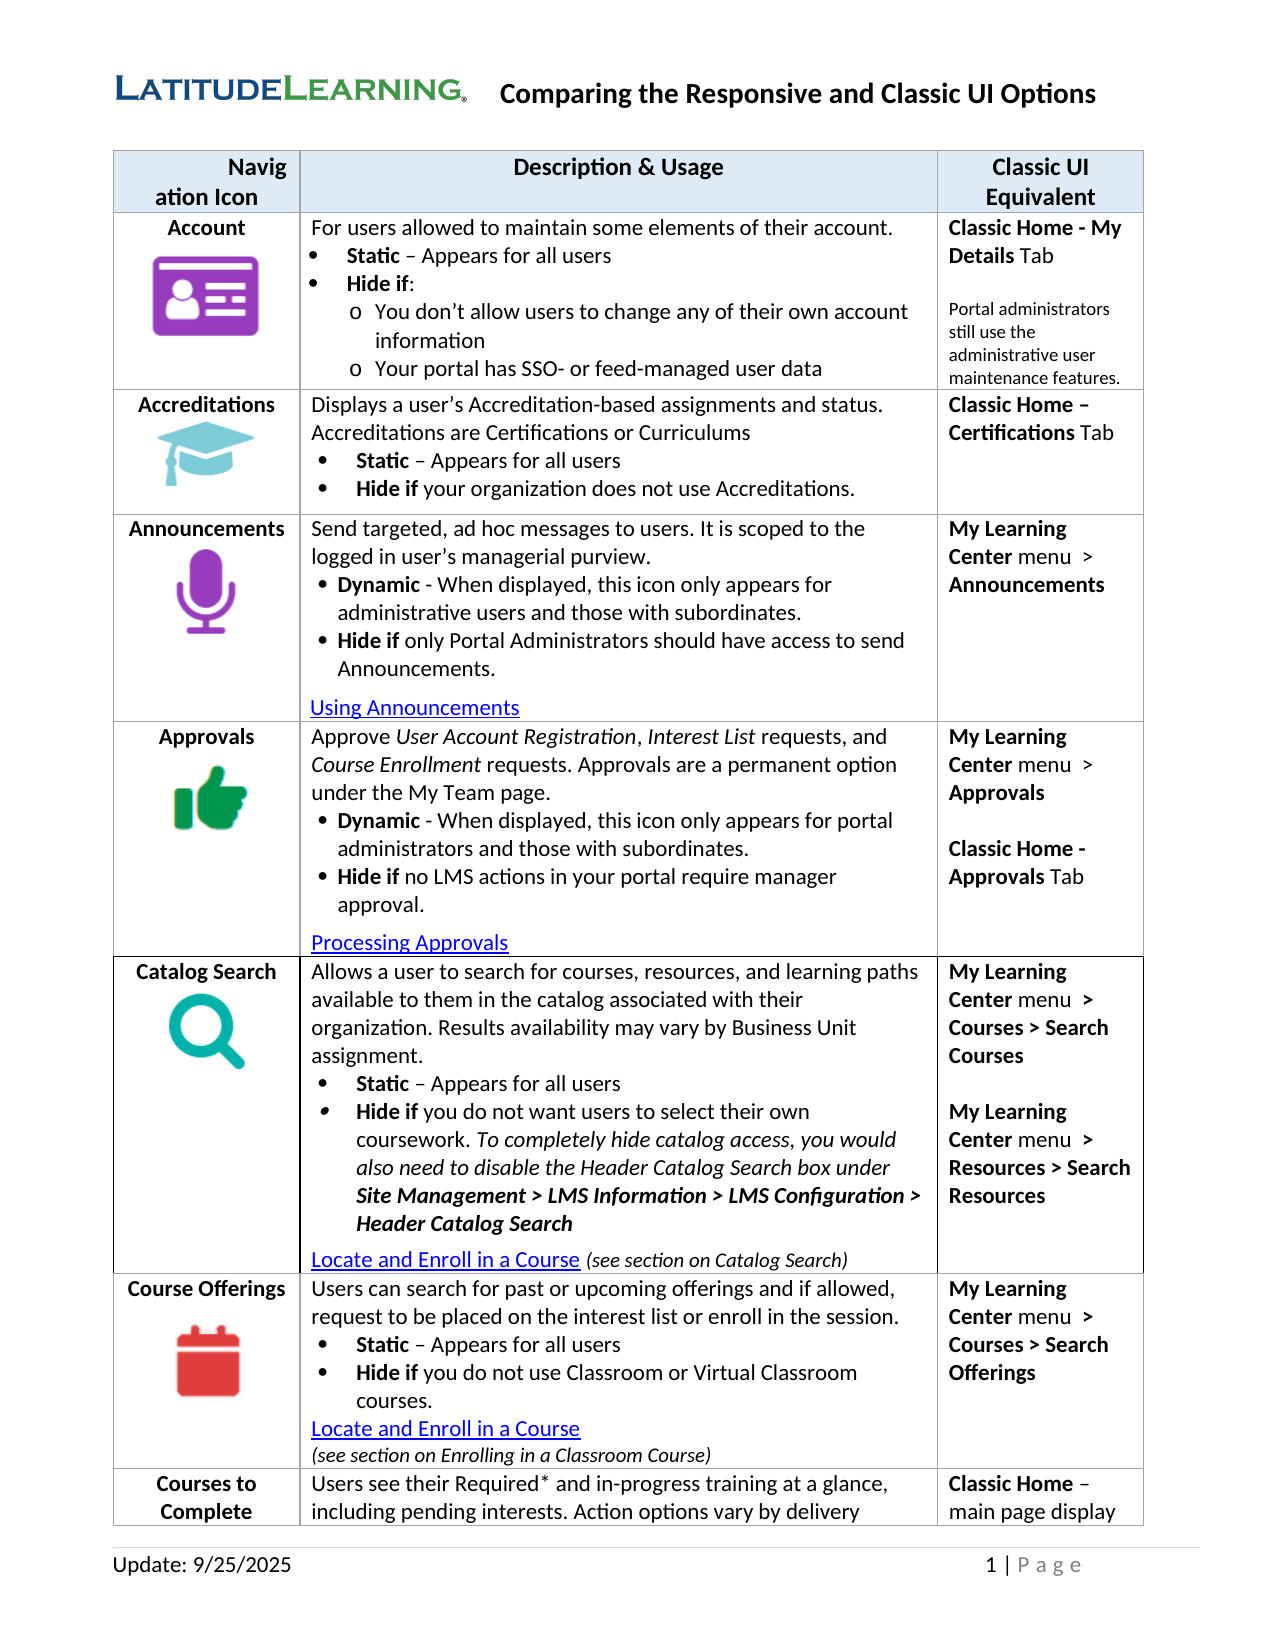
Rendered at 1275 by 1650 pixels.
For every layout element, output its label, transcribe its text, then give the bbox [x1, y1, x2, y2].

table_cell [301, 1469, 937, 1525]
table_cell Announcements [114, 515, 299, 721]
table_cell Users can search for past or upcoming offerings and if allowed, request to be placed on the interest list or enroll in the session. Static – Appears for all users Hide if you do not use Classroom or Virtual Classroom courses. Locate and Enroll in a Course (see section on Enrolling in a Classroom Course) [301, 1274, 937, 1468]
picture [137, 542, 276, 646]
picture [157, 1315, 256, 1409]
table_header Navigation Icon [114, 151, 299, 212]
table_cell Send targeted, ad hoc messages to users. It is scoped to the logged in user’s managerial purview. Dynamic - When displayed, this icon only appears for administrative users and those with subordinates. Hide if only Portal Administrators should have access to send Announcements. Using Announcements [301, 515, 937, 721]
table_cell My Learning Center menu > Approvals Classic Home - Approvals Tab [938, 722, 1143, 956]
table_cell Account [114, 213, 299, 389]
table_cell For users allowed to maintain some elements of their account. Static – Appears for all users Hide if: You don’t allow users to change any of their own account information Your portal has SSO- or feed-managed user data [301, 213, 937, 389]
table_cell Catalog Search [114, 957, 299, 1273]
picture [109, 70, 469, 107]
table_header Description & Usage [301, 151, 937, 212]
picture [153, 750, 260, 852]
table_cell Displays a user’s Accreditation-based assignments and status. Accreditations are Certifications or Curriculums Static – Appears for all users Hide if your organization does not use Accreditations. [301, 390, 937, 513]
table_cell Course Offerings [114, 1274, 299, 1468]
table_cell My Learning Center menu > Announcements [938, 515, 1143, 721]
picture [146, 985, 267, 1082]
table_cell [938, 1469, 1143, 1525]
table_cell Approvals [114, 722, 299, 956]
table_header Classic UI Equivalent [938, 151, 1143, 212]
table_cell My Learning Center menu > Courses > Search Courses My Learning Center menu > Resources > Search Resources [938, 957, 1143, 1273]
table_cell Accreditations [114, 390, 299, 513]
picture [149, 417, 264, 499]
table_cell My Learning Center menu > Courses > Search Offerings [938, 1274, 1143, 1468]
table_cell Courses to Complete [114, 1469, 299, 1525]
picture [139, 241, 274, 351]
table_cell Classic Home – Certifications Tab [938, 390, 1143, 513]
table_cell Approve User Account Registration, Interest List requests, and Course Enrollment requests. Approvals are a permanent option under the My Team page. Dynamic - When displayed, this icon only appears for portal administrators and those with subordinates. Hide if no LMS actions in your portal require manager approval. Processing Approvals [301, 722, 937, 956]
table_cell Allows a user to search for courses, resources, and learning paths available to them in the catalog associated with their organization. Results availability may vary by Business Unit assignment. Static – Appears for all users Hide if you do not want users to select their own coursework. To completely hide catalog access, you would also need to disable the Header Catalog Search box under Site Management > LMS Information > LMS Configuration > Header Catalog Search Locate and Enroll in a Course (see section on Catalog Search) [301, 957, 937, 1273]
table_cell Classic Home - My Details Tab Portal administrators still use the administrative user maintenance features. [938, 213, 1143, 389]
